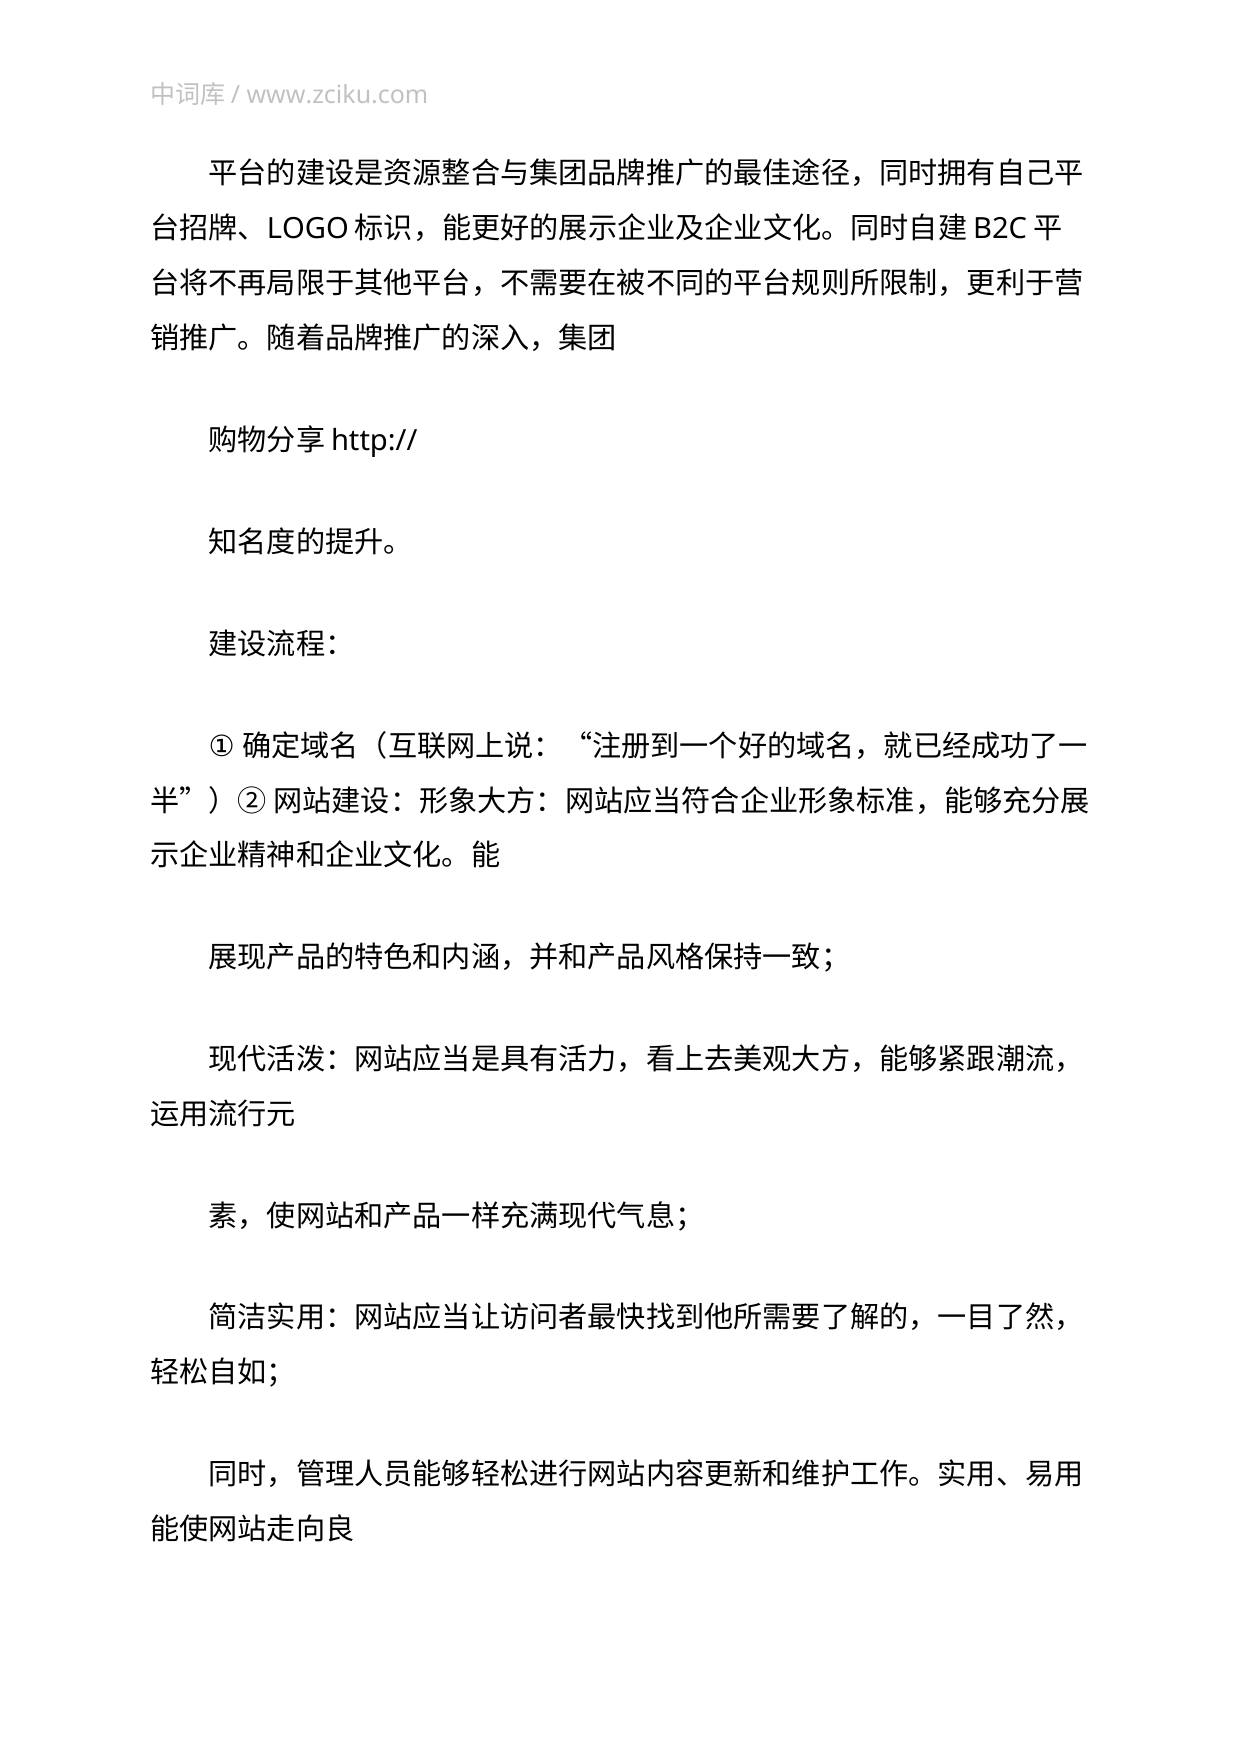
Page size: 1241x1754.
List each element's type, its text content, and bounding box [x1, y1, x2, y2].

text 知名度的提升。 [150, 518, 1090, 561]
text 购物分享http:// [150, 417, 1090, 459]
text 同时，管理人员能够轻松进行网站内容更新和维护工作。实用、易用能使网站走向良 [150, 1451, 1090, 1548]
text 平台的建设是资源整合与集团品牌推广的最佳途径，同时拥有自己平台招牌、LOGO标识，能更好的展示企业及企业文化。同时自建B2C平台将不再局限于其他平台，不需要在被不同的平台规则所限制，更利于营销推广。随着品牌推广的深入，集团 [150, 150, 1090, 357]
text 展现产品的特色和内涵，并和产品风格保持一致； [150, 934, 1090, 976]
text 建设流程： [150, 620, 1090, 663]
text ① 确定域名（互联网上说：“注册到一个好的域名，就已经成功了一半”）② 网站建设：形象大方：网站应当符合企业形象标准，能够充分展示企业精神和企业文化。能 [150, 722, 1090, 874]
text 简洁实用：网站应当让访问者最快找到他所需要了解的，一目了然，轻松自如； [150, 1294, 1090, 1391]
text 现代活泼：网站应当是具有活力，看上去美观大方，能够紧跟潮流，运用流行元 [150, 1036, 1090, 1133]
text 素，使网站和产品一样充满现代气息； [150, 1192, 1090, 1234]
